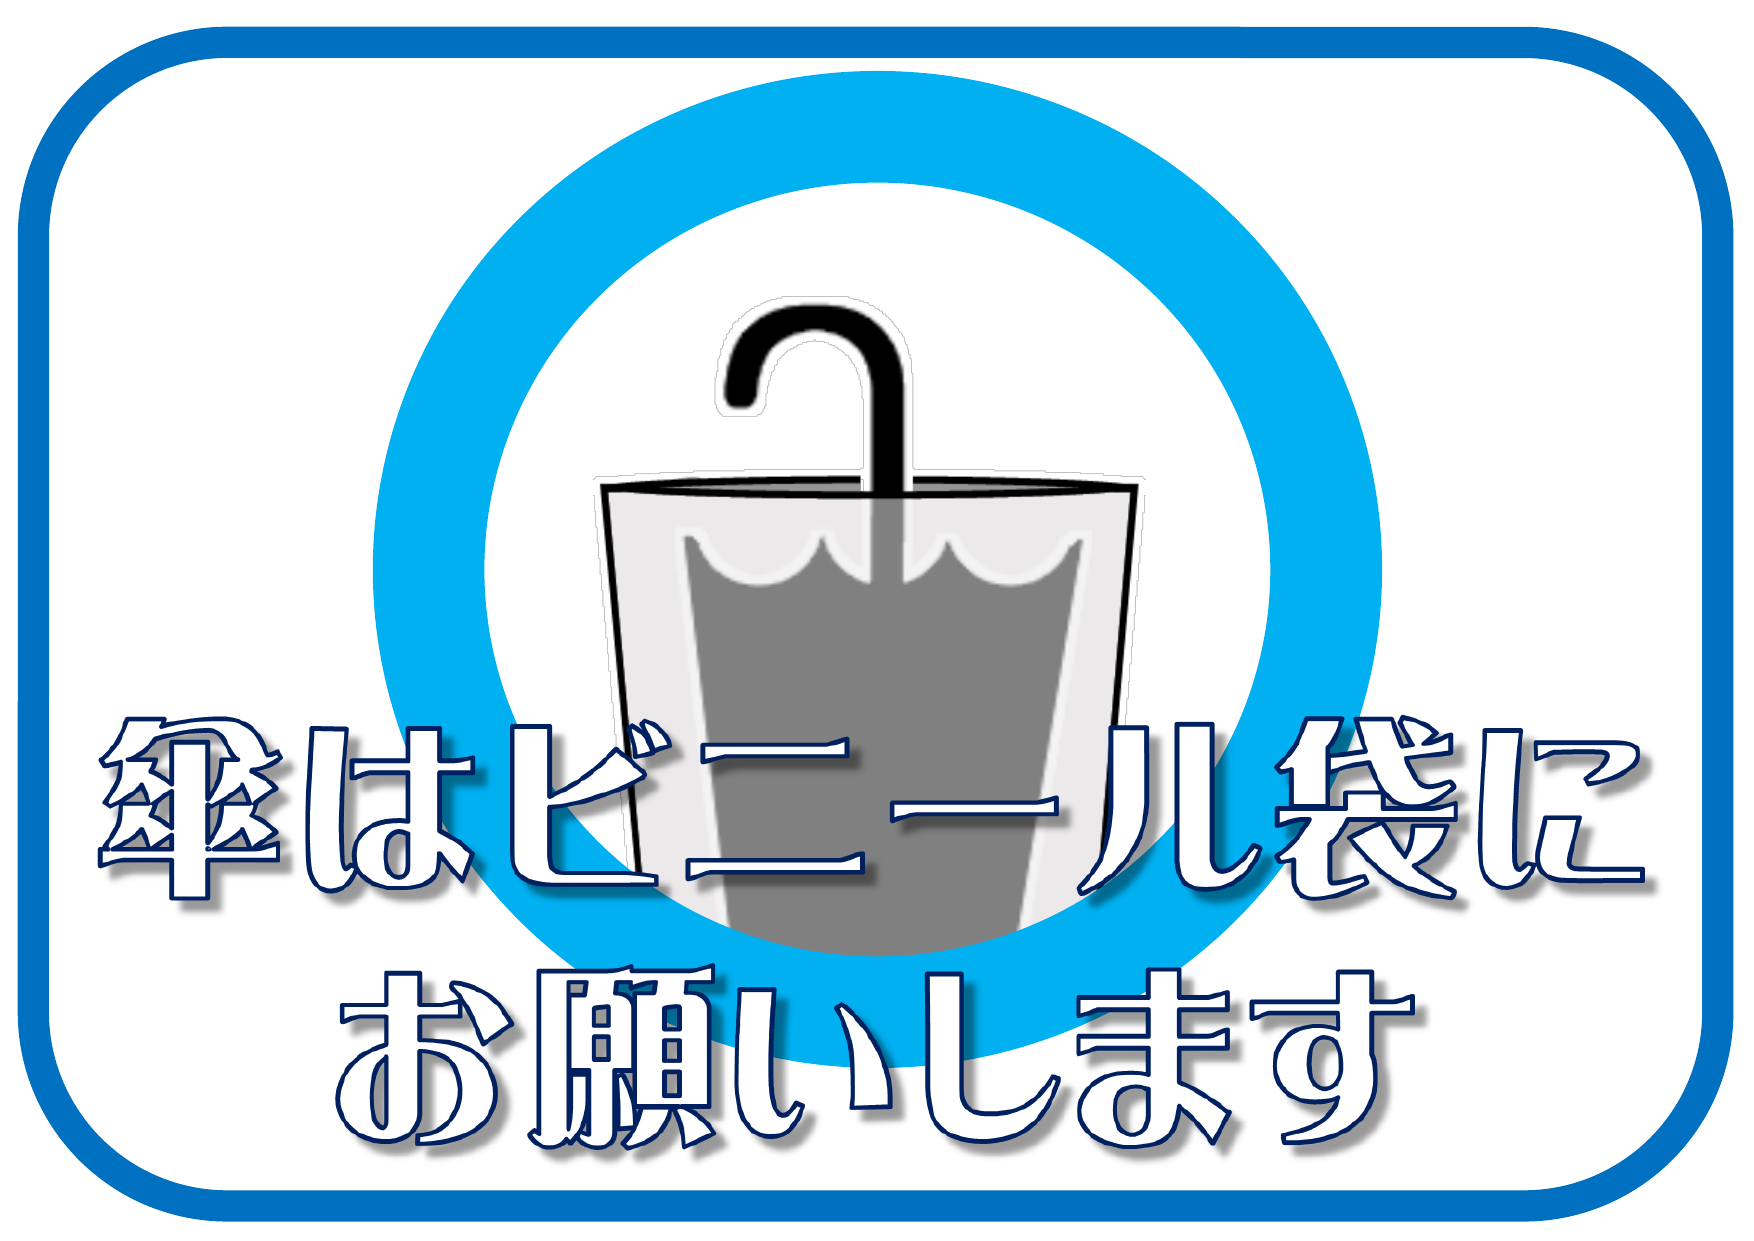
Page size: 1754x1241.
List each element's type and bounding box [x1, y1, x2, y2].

picture [497, 294, 1261, 956]
picture [18, 663, 1731, 1204]
